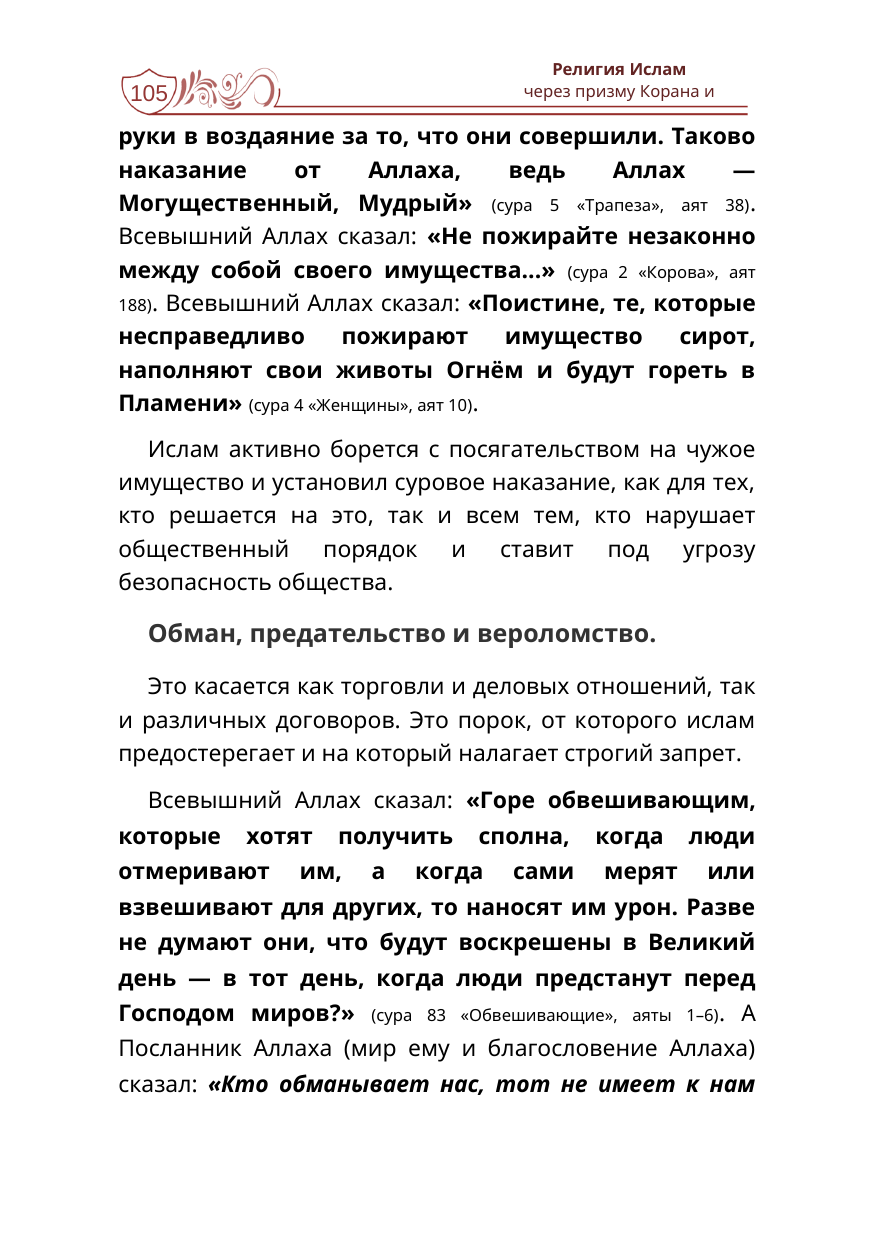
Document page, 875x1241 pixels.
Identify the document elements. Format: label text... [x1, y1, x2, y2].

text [118, 118, 756, 418]
subtitle Обман, предательство и вероломство. [118, 616, 756, 649]
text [118, 781, 756, 1099]
text Ислам активно борется с посягательством на чужое имущество и установил суровое наказание, как для тех, кто решается на это, так и всем тем, кто нарушает общественный порядок и ставит под угрозу безопасность общества. [118, 431, 756, 597]
text Это касается как торговли и деловых отношений, так и различных договоров. Это порок, от которого ислам предостерегает и на который налагает строгий запрет. [118, 668, 756, 768]
